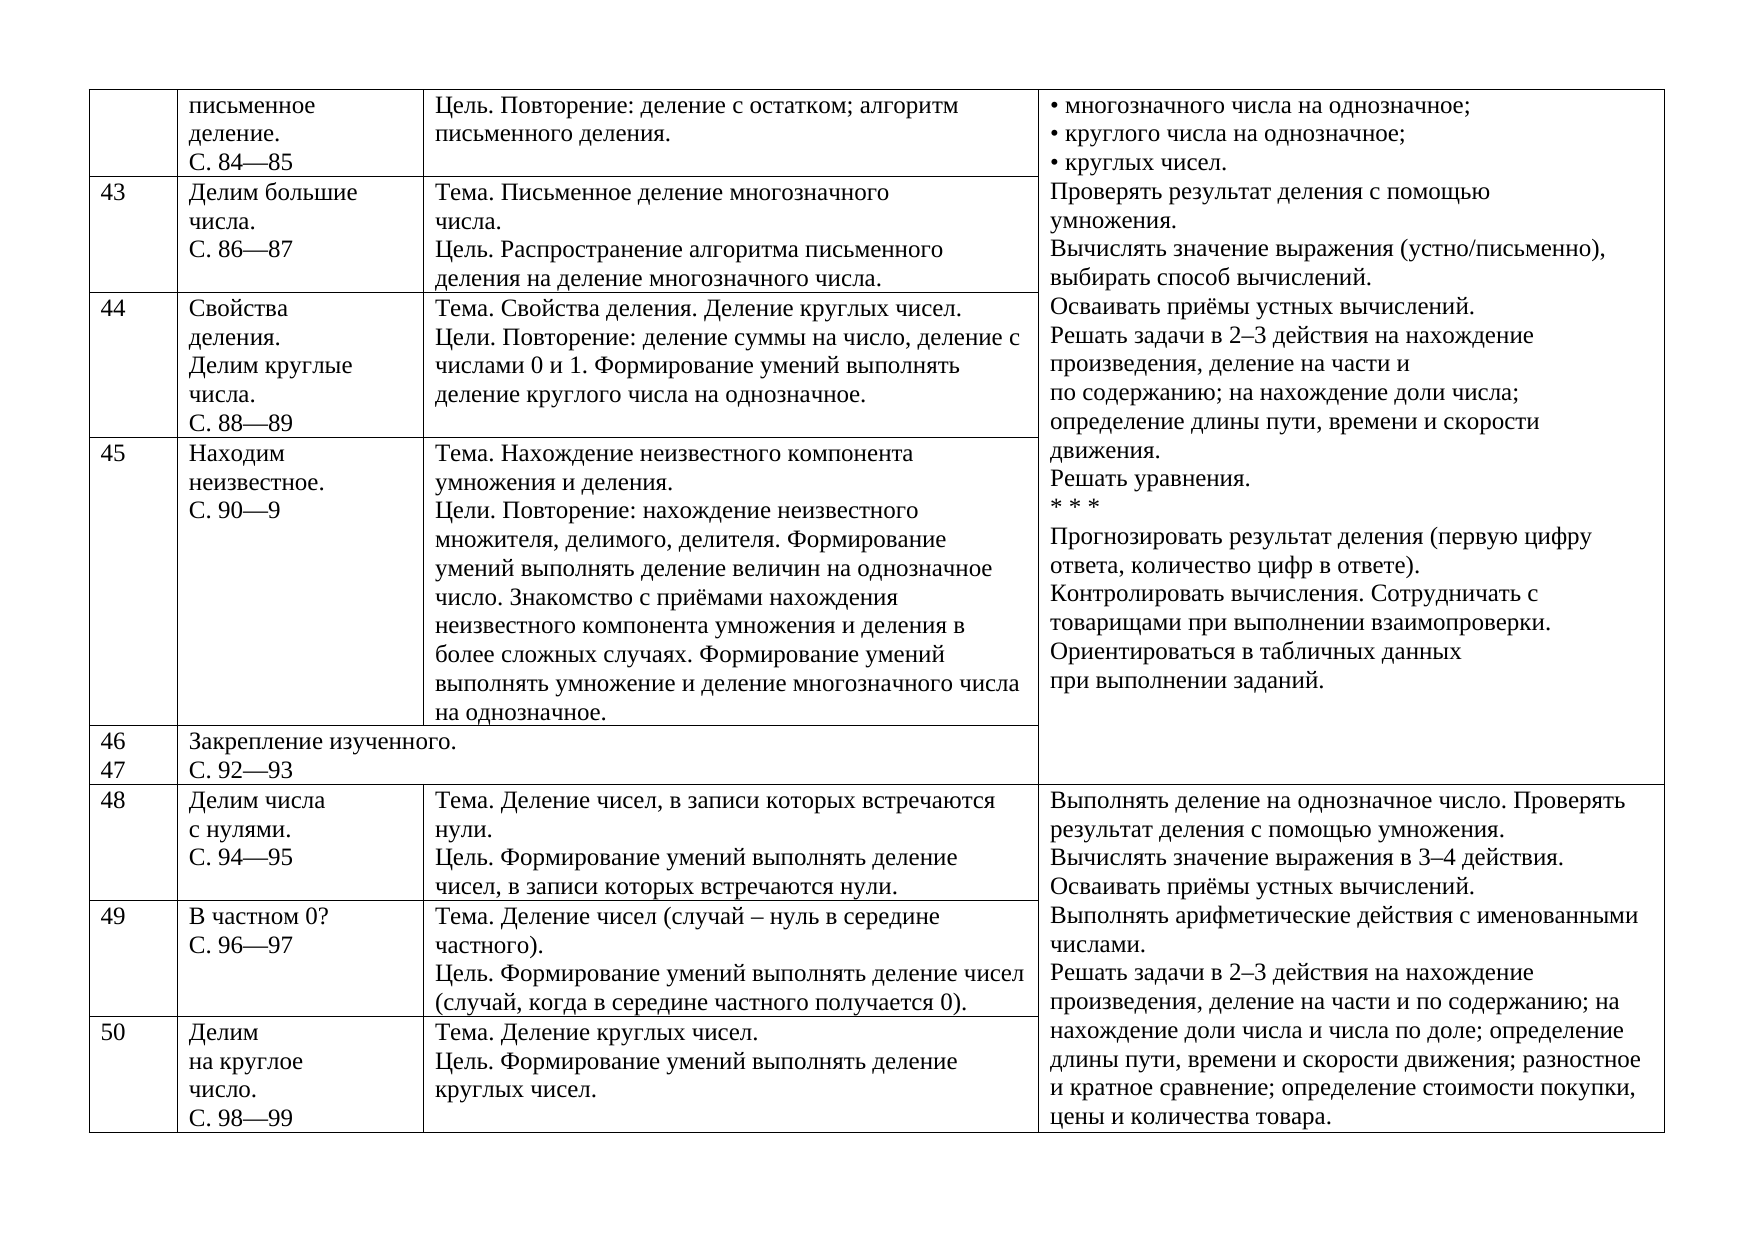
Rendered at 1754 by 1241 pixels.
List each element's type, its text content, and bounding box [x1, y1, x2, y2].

table_cell 49 [90, 901, 177, 1016]
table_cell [1039, 90, 1664, 784]
table_cell Делим большие числа. С. 86—87 [178, 177, 423, 292]
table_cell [424, 90, 1038, 176]
table_cell 44 [90, 293, 177, 437]
table_cell Тема. Нахождение неизвестного компонента умножения и деления. Цели. Повторение: нахождение неизвестного множителя, делимого, делителя. Формирование умений выполнять деление величин на однозначное число. Знакомство с приёмами нахождения неизвестного компонента умножения и деления в более сложных случаях. Формирование умений выполнять умножение и деление многозначного числа на однозначное. [424, 438, 1038, 725]
table_cell 50 [90, 1017, 177, 1132]
table_cell 48 [90, 785, 177, 900]
table_cell Тема. Деление чисел, в записи которых встречаются нули. Цель. Формирование умений выполнять деление чисел, в записи которых встречаются нули. [424, 785, 1038, 900]
table_cell 45 [90, 438, 177, 725]
table_cell 46 47 [90, 726, 177, 784]
table_cell Делим числа с нулями. С. 94—95 [178, 785, 423, 900]
table_cell В частном 0? С. 96—97 [178, 901, 423, 1016]
table_cell 42 [90, 90, 177, 176]
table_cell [178, 90, 423, 176]
table_cell Тема. Свойства деления. Деление круглых чисел. Цели. Повторение: деление суммы на число, деление с числами 0 и 1. Формирование умений выполнять деление круглого числа на однозначное. [424, 293, 1038, 437]
table_cell Тема. Письменное деление многозначного числа. Цель. Распространение алгоритма письменного деления на деление многозначного числа. [424, 177, 1038, 292]
table_cell Свойства деления. Делим круглые числа. С. 88—89 [178, 293, 423, 437]
table_cell Тема. Деление чисел (случай – нуль в середине частного). Цель. Формирование умений выполнять деление чисел (случай, когда в середине частного получается 0). [424, 901, 1038, 1016]
table_cell Закрепление изученного. С. 92—93 [178, 726, 1038, 784]
table_cell 43 [90, 177, 177, 292]
table_cell Выполнять деление на однозначное число. Проверять результат деления с помощью умножения. Вычислять значение выражения в 3–4 действия. Осваивать приёмы устных вычислений. Выполнять арифметические действия с именованными числами. Решать задачи в 2–3 действия на нахождение произведения, деление на части и по содержанию; на нахождение доли числа и числа по доле; определение длины пути, времени и скорости движения; разностное и кратное сравнение; определение стоимости покупки, цены и количества товара. Решать уравнения. * * * Наблюдать за свойствами частного, выполнять вычисления по аналогии. Наблюдать за свойствами арифметических действий, делать выводы, использовать их при вычислениях. Прогнозировать результат деления (первую цифру ответа, количество цифр в ответе). Контролировать вычисления. Сотрудничать с товарищами при выполнении взаимопроверки. Моделировать условие задачи. Распределять роли при выполнении заданий в паре. [1039, 785, 1664, 1132]
table_cell Тема. Деление круглых чисел. Цель. Формирование умений выполнять деление круглых чисел. [424, 1017, 1038, 1132]
table_cell Делим на круглое число. С. 98—99 [178, 1017, 423, 1132]
table_cell Находим неизвестное. С. 90—9 [178, 438, 423, 725]
